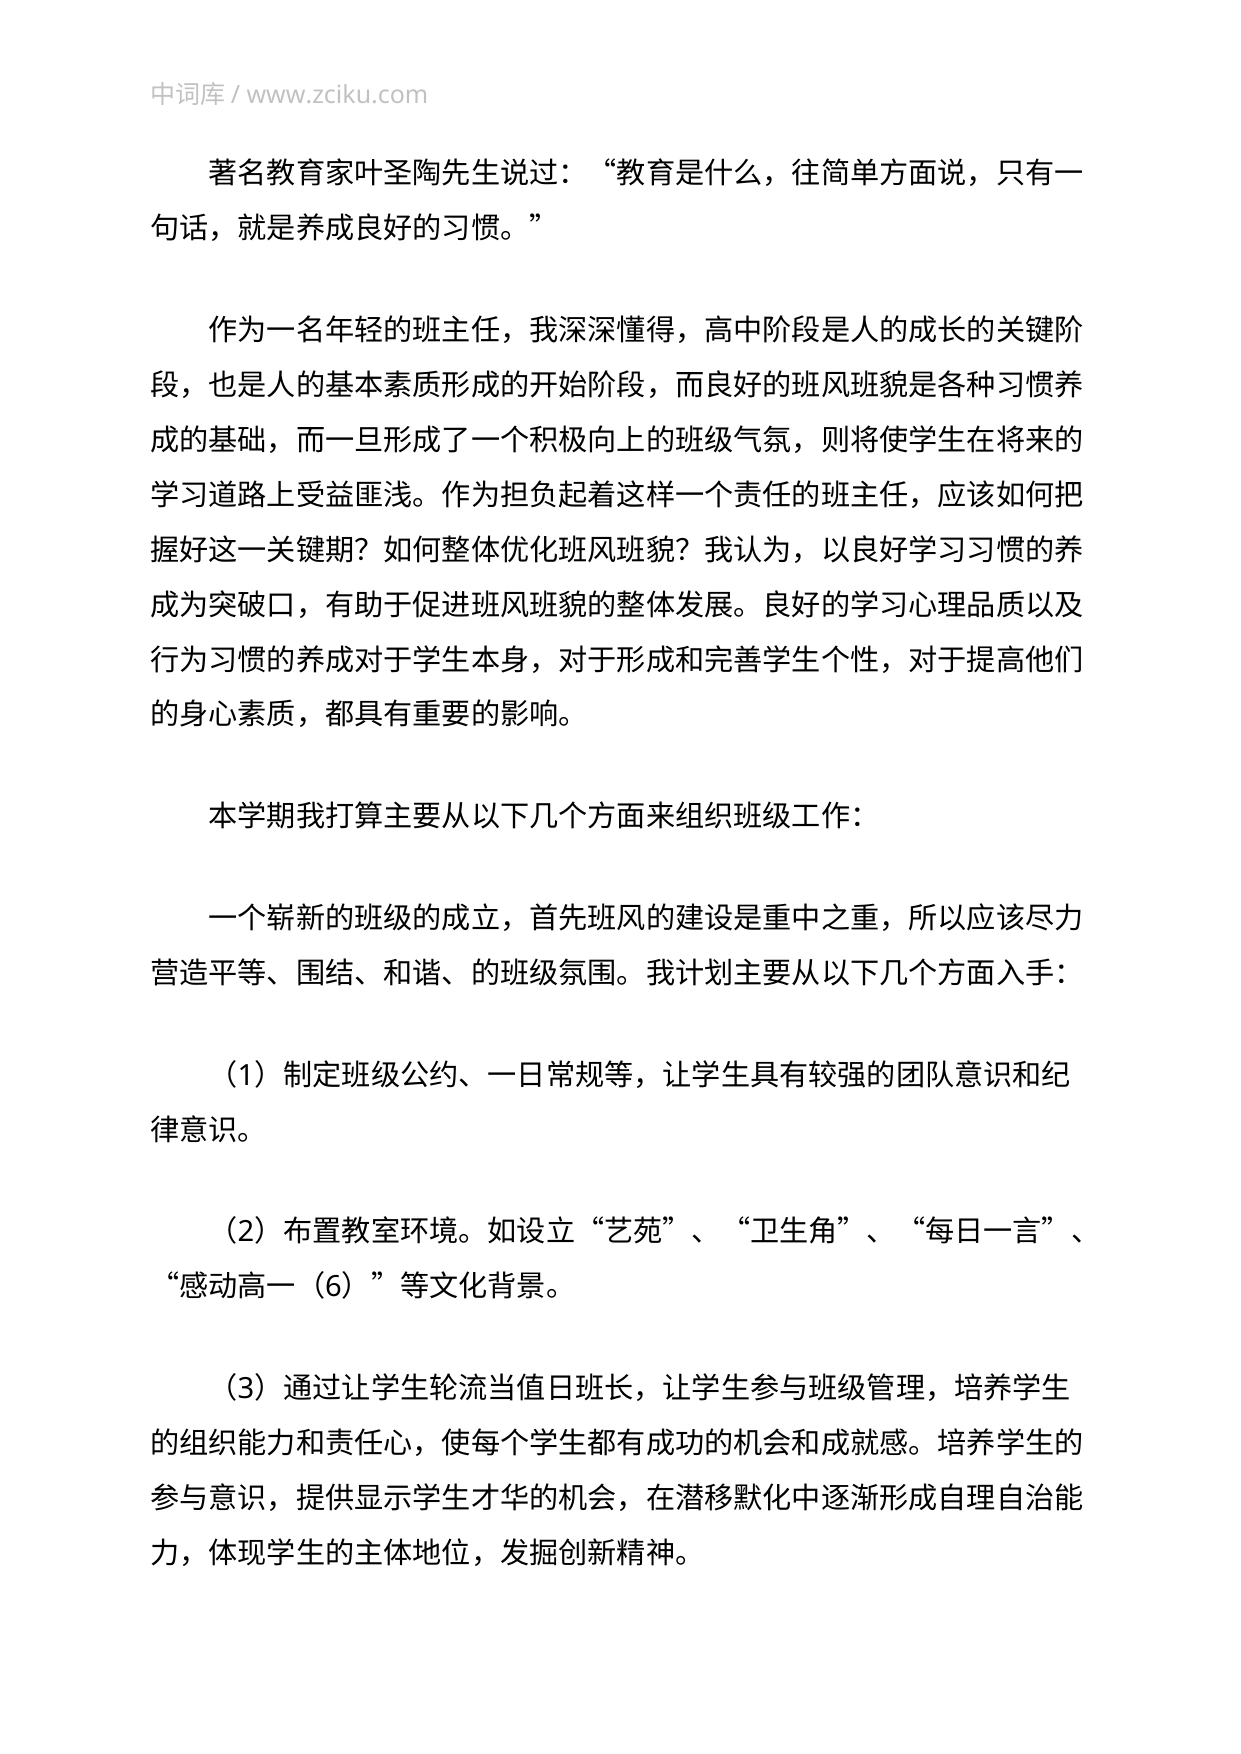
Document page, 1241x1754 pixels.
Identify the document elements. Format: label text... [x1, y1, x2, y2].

text 一个崭新的班级的成立，首先班风的建设是重中之重，所以应该尽力营造平等、围结、和谐、的班级氛围。我计划主要从以下几个方面入手： [150, 894, 1090, 992]
text （2）布置教室环境。如设立“艺苑”、“卫生角”、“每日一言”、“感动高一（6）”等文化背景。 [150, 1208, 1090, 1305]
text 作为一名年轻的班主任，我深深懂得，高中阶段是人的成长的关键阶段，也是人的基本素质形成的开始阶段，而良好的班风班貌是各种习惯养成的基础，而一旦形成了一个积极向上的班级气氛，则将使学生在将来的学习道路上受益匪浅。作为担负起着这样一个责任的班主任，应该如何把握好这一关键期？如何整体优化班风班貌？我认为，以良好学习习惯的养成为突破口，有助于促进班风班貌的整体发展。良好的学习心理品质以及行为习惯的养成对于学生本身，对于形成和完善学生个性，对于提高他们的身心素质，都具有重要的影响。 [150, 307, 1090, 733]
text 著名教育家叶圣陶先生说过：“教育是什么，往简单方面说，只有一句话，就是养成良好的习惯。” [150, 150, 1090, 247]
text （1）制定班级公约、一日常规等，让学生具有较强的团队意识和纪律意识。 [150, 1051, 1090, 1148]
text 本学期我打算主要从以下几个方面来组织班级工作： [150, 793, 1090, 835]
text （3）通过让学生轮流当值日班长，让学生参与班级管理，培养学生的组织能力和责任心，使每个学生都有成功的机会和成就感。培养学生的参与意识，提供显示学生才华的机会，在潜移默化中逐渐形成自理自治能力，体现学生的主体地位，发掘创新精神。 [150, 1365, 1090, 1572]
